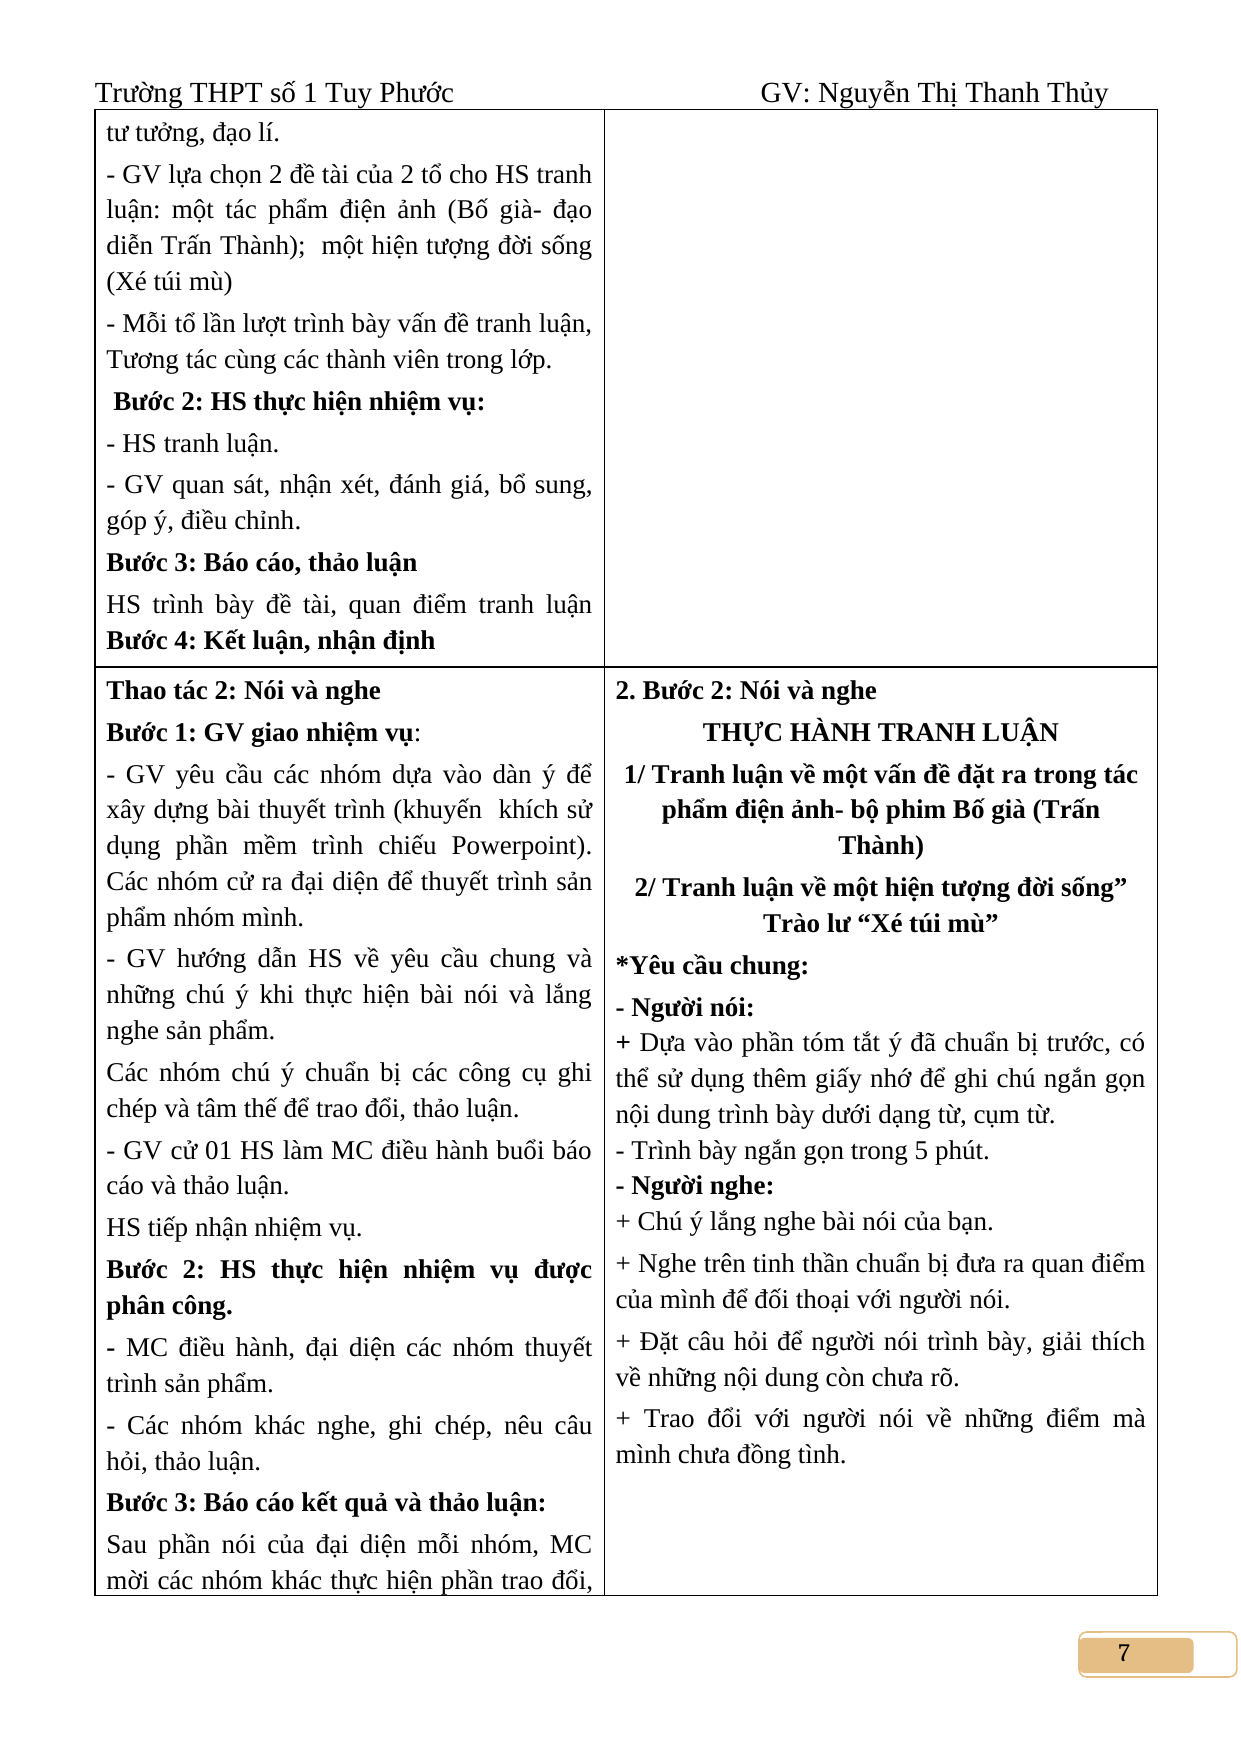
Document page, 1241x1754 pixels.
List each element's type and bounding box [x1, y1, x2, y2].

table_cell [96, 668, 604, 1595]
table_cell [605, 110, 1157, 666]
table_cell [605, 668, 1157, 1595]
table_cell [96, 110, 604, 666]
